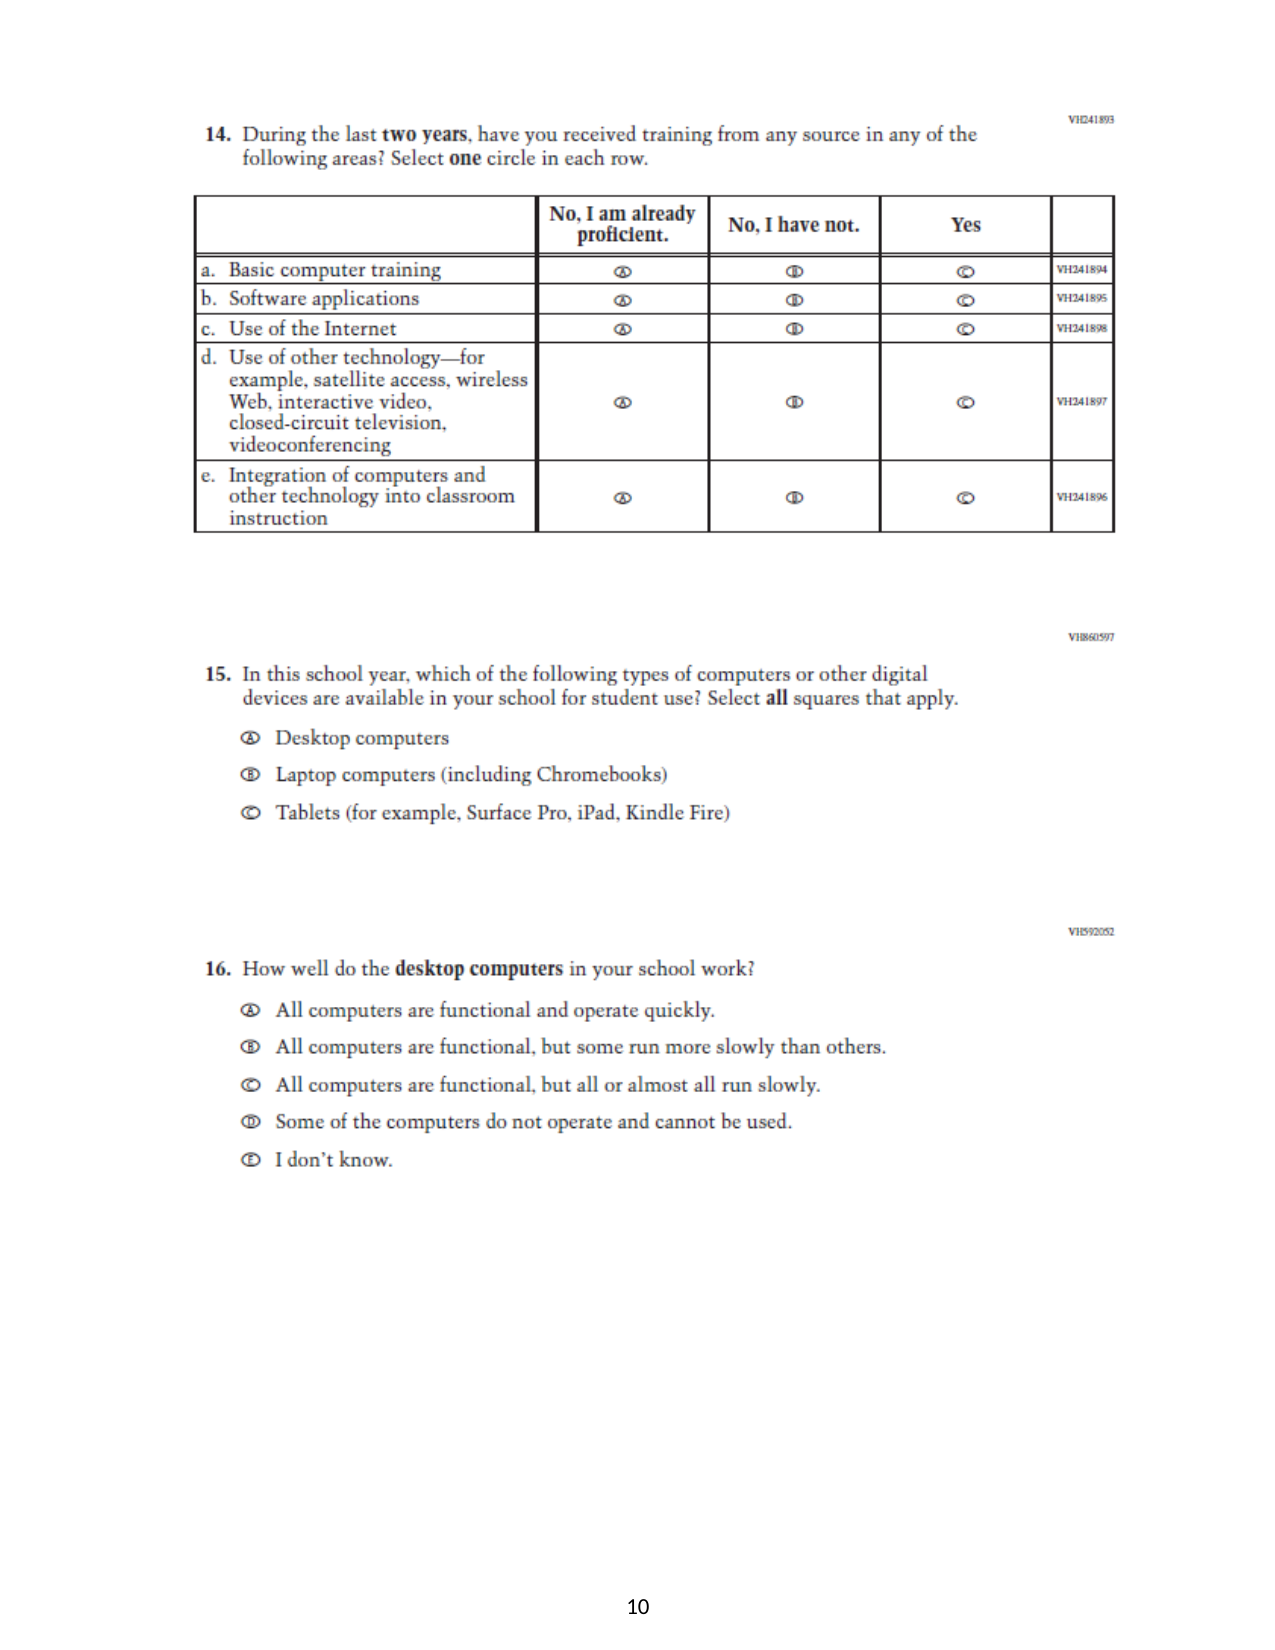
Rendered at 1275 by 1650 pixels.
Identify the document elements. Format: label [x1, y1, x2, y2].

picture [150, 84, 1125, 1178]
